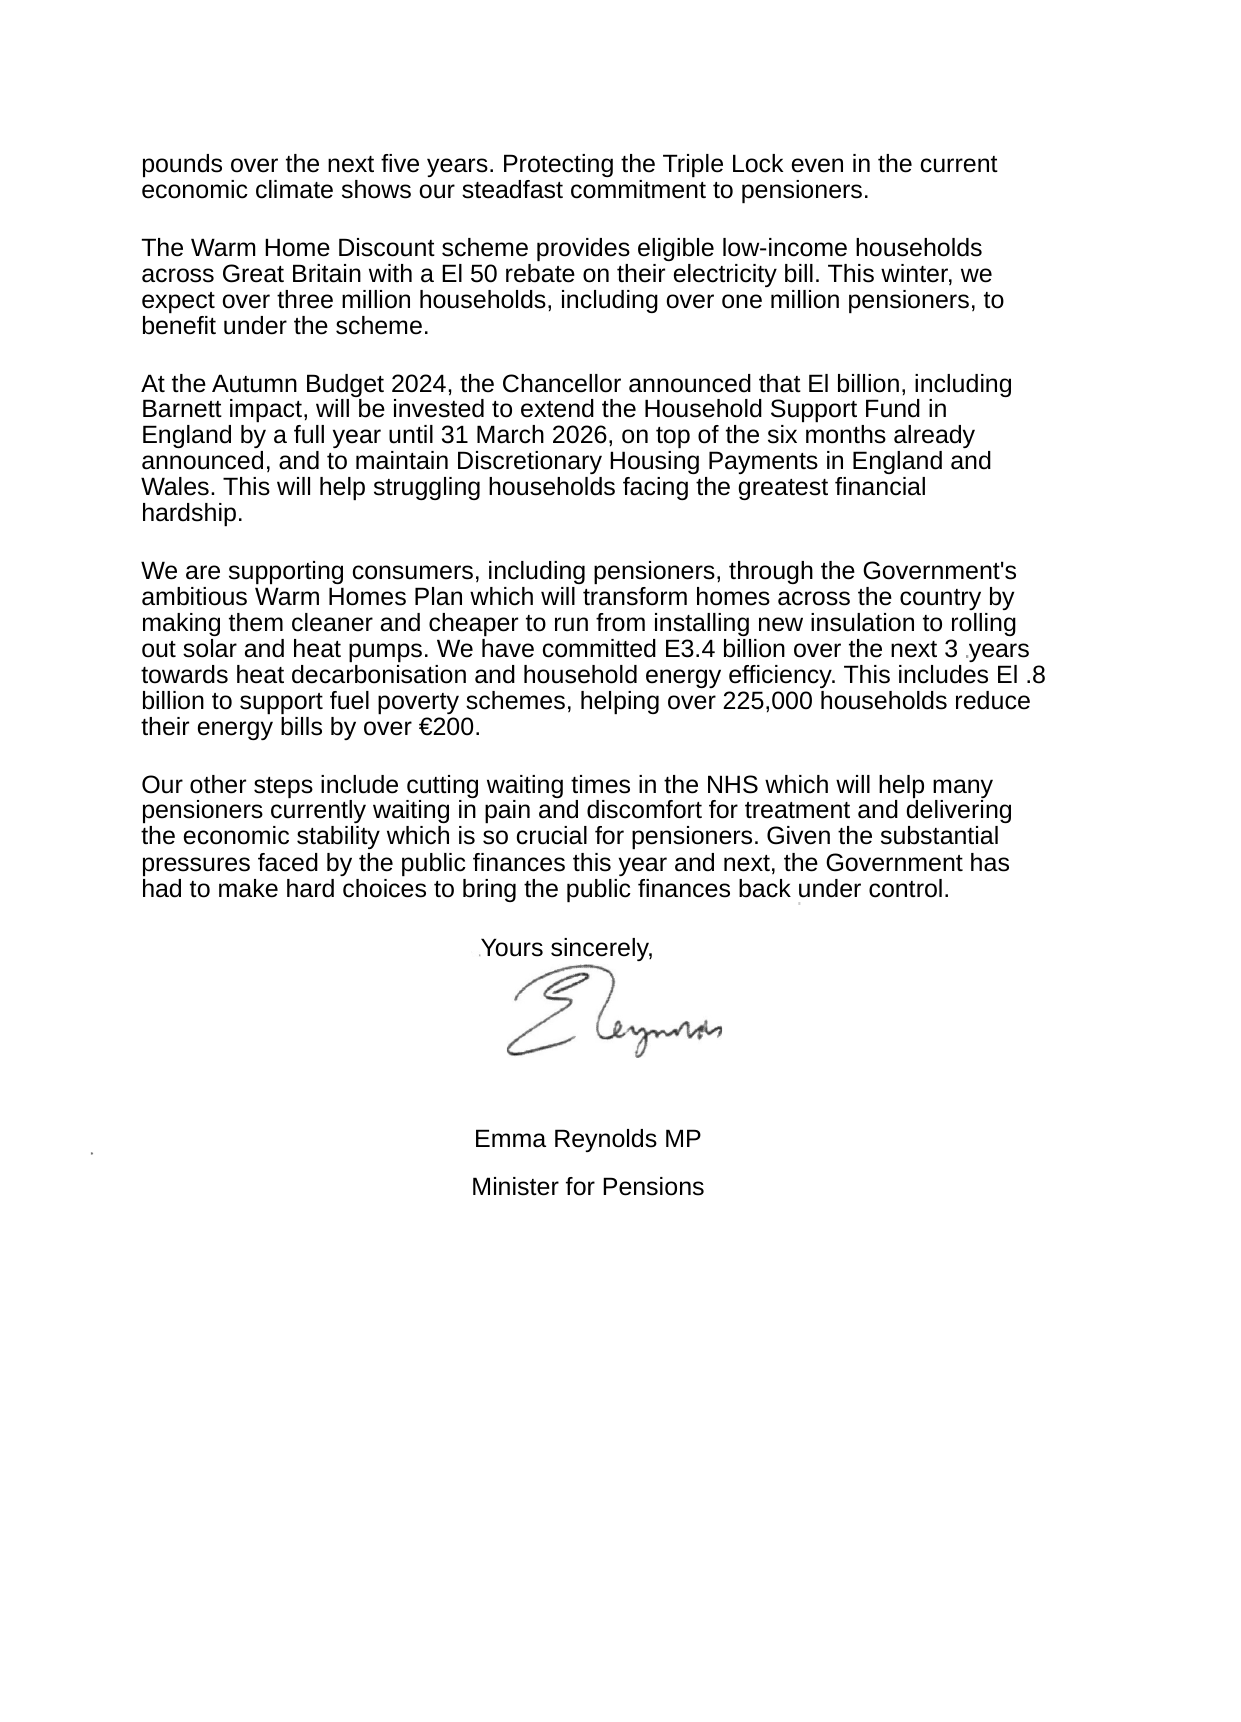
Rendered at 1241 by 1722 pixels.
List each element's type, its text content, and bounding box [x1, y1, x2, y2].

picture [471, 951, 481, 957]
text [141, 152, 1021, 204]
text At the Autumn Budget 2024, the Chancellor announced that El billion, including Barnett impact, will be invested to extend the Household Support Fund in England by a full year until 31 March 2026, on top of the six months already announced, and to maintain Discretionary Housing Payments in England and Wales. This will help struggling households facing the greatest financial hardship. [141, 371, 1021, 527]
text Our other steps include cutting waiting times in the NHS which will help many pensioners currently waiting in pain and discomfort for treatment and delivering the economic stability which is so crucial for pensioners. Given the substantial pressures faced by the public finances this year and next, the Government has had to make hard choices to bring the public finances back under control. [141, 772, 1031, 902]
text We are supporting consumers, including pensioners, through the Government's ambitious Warm Homes Plan which will transform homes across the country by making them cleaner and cheaper to run from installing new insulation to rolling out solar and heat pumps. We have committed E3.4 billion over the next 3 years towards heat decarbonisation and household energy efficiency. This includes El .8 billion to support fuel poverty schemes, helping over 225,000 households reduce their energy bills by over €200. [141, 559, 1055, 740]
text Minister for Pensions [141, 1171, 1034, 1200]
text The Warm Home Discount scheme provides eligible low-income households across Great Britain with a El 50 rebate on their electricity bill. This winter, we expect over three million households, including over one million pensioners, to benefit under the scheme. [141, 236, 1021, 339]
text Emma Reynolds MP [141, 1124, 1034, 1153]
text Yours sincerely, [141, 933, 985, 962]
picture [506, 964, 723, 1058]
